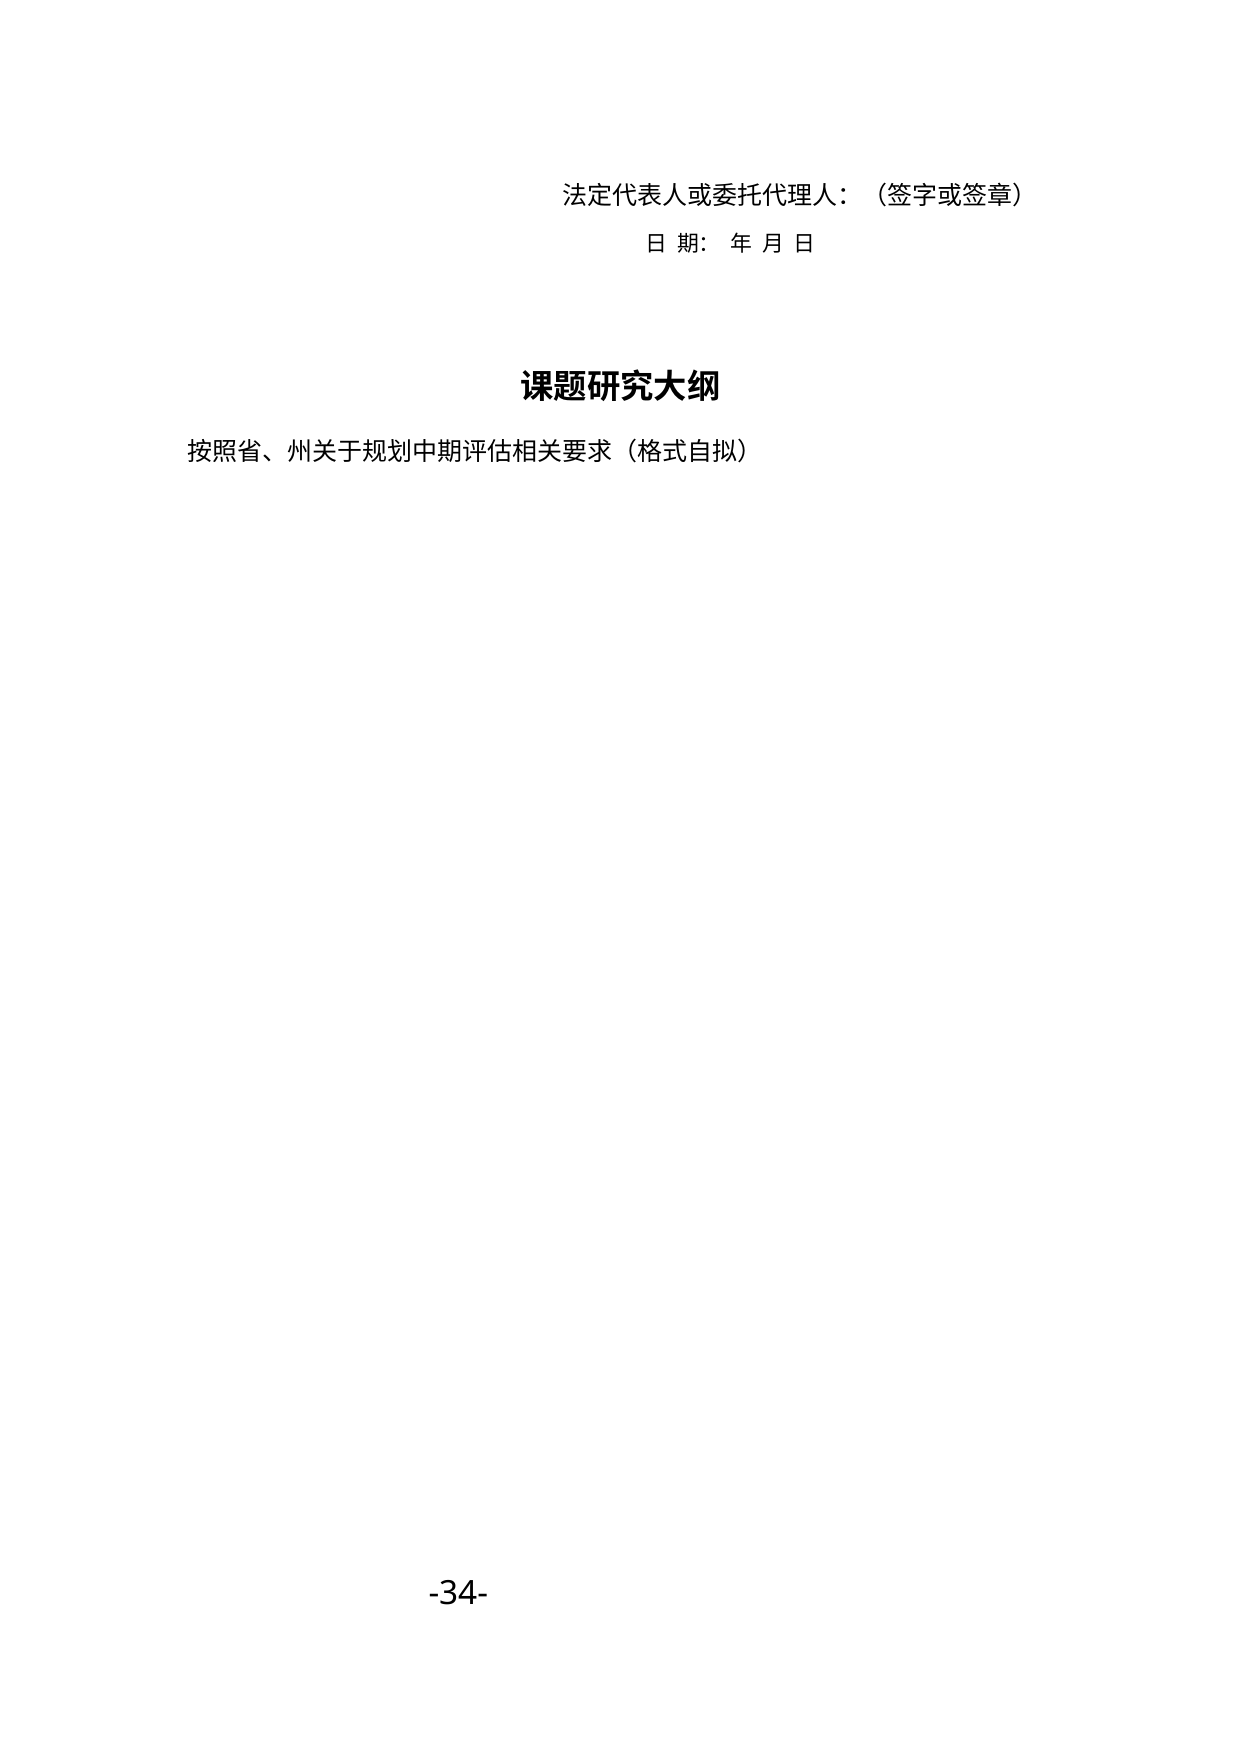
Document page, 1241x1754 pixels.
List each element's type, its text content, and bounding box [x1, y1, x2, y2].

text 按照省、州关于规划中期评估相关要求（格式自拟） [187, 417, 1053, 482]
text 日 期： 年 月 日 [231, 226, 1053, 258]
text 课题研究大纲 [187, 352, 1053, 417]
text 法定代表人或委托代理人：（签字或签章） [187, 161, 1053, 226]
